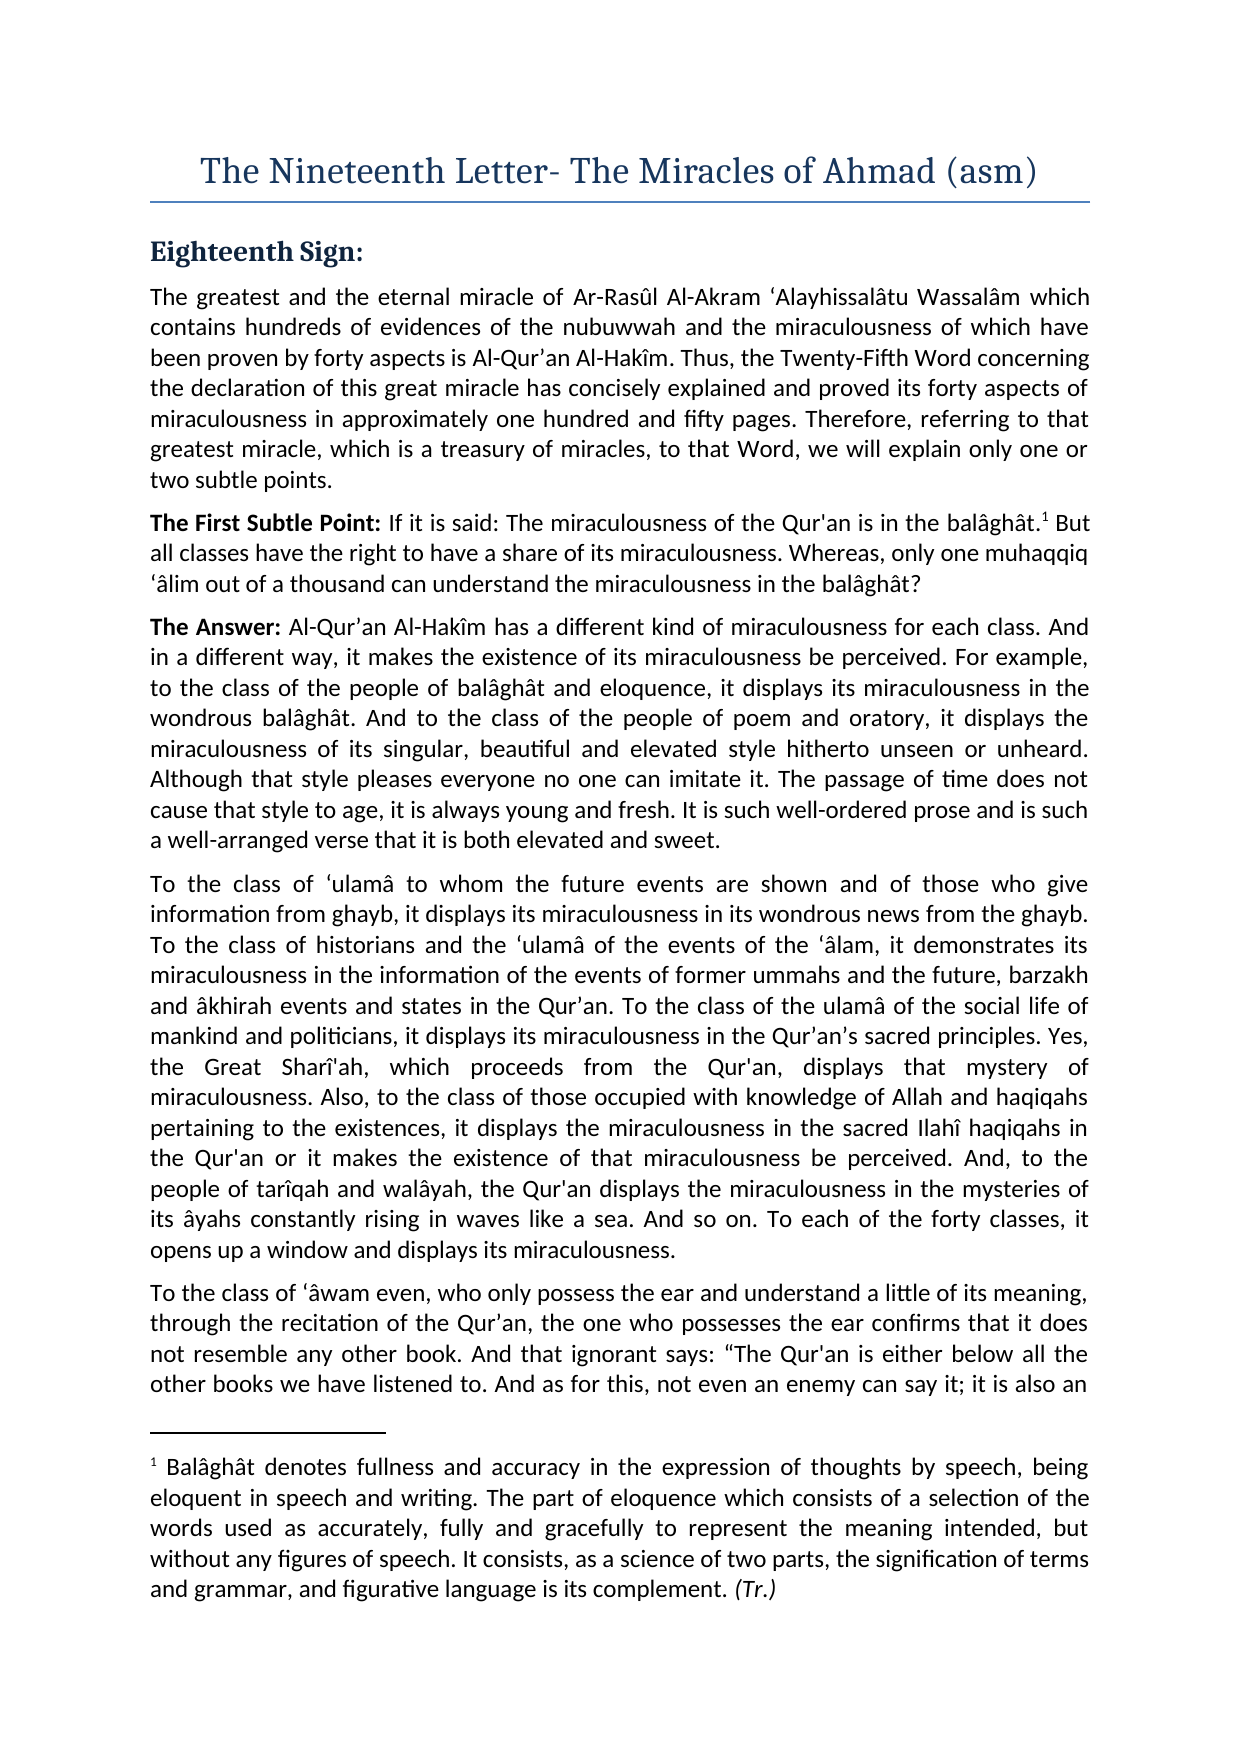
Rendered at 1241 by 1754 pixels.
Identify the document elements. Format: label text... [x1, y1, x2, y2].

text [150, 1277, 1090, 1399]
text Eighteenth Sign: [150, 235, 1090, 268]
text To the class of ‘ulamâ to whom the future events are shown and of those who give information from ghayb, it displays its miraculousness in its wondrous news from the ghayb. To the class of historians and the ‘ulamâ of the events of the ‘âlam, it demonstrates its miraculousness in the information of the events of former ummahs and the future, barzakh and âkhirah events and states in the Qur’an. To the class of the ulamâ of the social life of mankind and politicians, it displays its miraculousness in the Qur’an’s sacred principles. Yes, the Great Sharî'ah, which proceeds from the Qur'an, displays that mystery of miraculousness. Also, to the class of those occupied with knowledge of Allah and haqiqahs pertaining to the existences, it displays the miraculousness in the sacred Ilahî haqiqahs in the Qur'an or it makes the existence of that miraculousness be perceived. And, to the people of tarîqah and walâyah, the Qur'an displays the miraculousness in the mysteries of its âyahs constantly rising in waves like a sea. And so on. To each of the forty classes, it opens up a window and displays its miraculousness. [150, 868, 1090, 1264]
title The Nineteenth Letter- The Miracles of Ahmad (asm) [150, 150, 1090, 201]
text The First Subtle Point: If it is said: The miraculousness of the Qur'an is in the balâghât. But all classes have the right to have a share of its miraculousness. Whereas, only one muhaqqiq ‘âlim out of a thousand can understand the miraculousness in the balâghât? [150, 507, 1090, 598]
text The greatest and the eternal miracle of Ar-Rasûl Al-Akram ‘Alayhissalâtu Wassalâm which contains hundreds of evidences of the nubuwwah and the miraculousness of which have been proven by forty aspects is Al-Qur’an Al-Hakîm. Thus, the Twenty-Fifth Word concerning the declaration of this great miracle has concisely explained and proved its forty aspects of miraculousness in approximately one hundred and fifty pages. Therefore, referring to that greatest miracle, which is a treasury of miracles, to that Word, we will explain only one or two subtle points. [150, 281, 1090, 494]
text The Answer: Al-Qur’an Al-Hakîm has a different kind of miraculousness for each class. And in a different way, it makes the existence of its miraculousness be perceived. For example, to the class of the people of balâghât and eloquence, it displays its miraculousness in the wondrous balâghât. And to the class of the people of poem and oratory, it displays the miraculousness of its singular, beautiful and elevated style hitherto unseen or unheard. Although that style pleases everyone no one can imitate it. The passage of time does not cause that style to age, it is always young and fresh. It is such well-ordered prose and is such a well-arranged verse that it is both elevated and sweet. [150, 611, 1090, 855]
